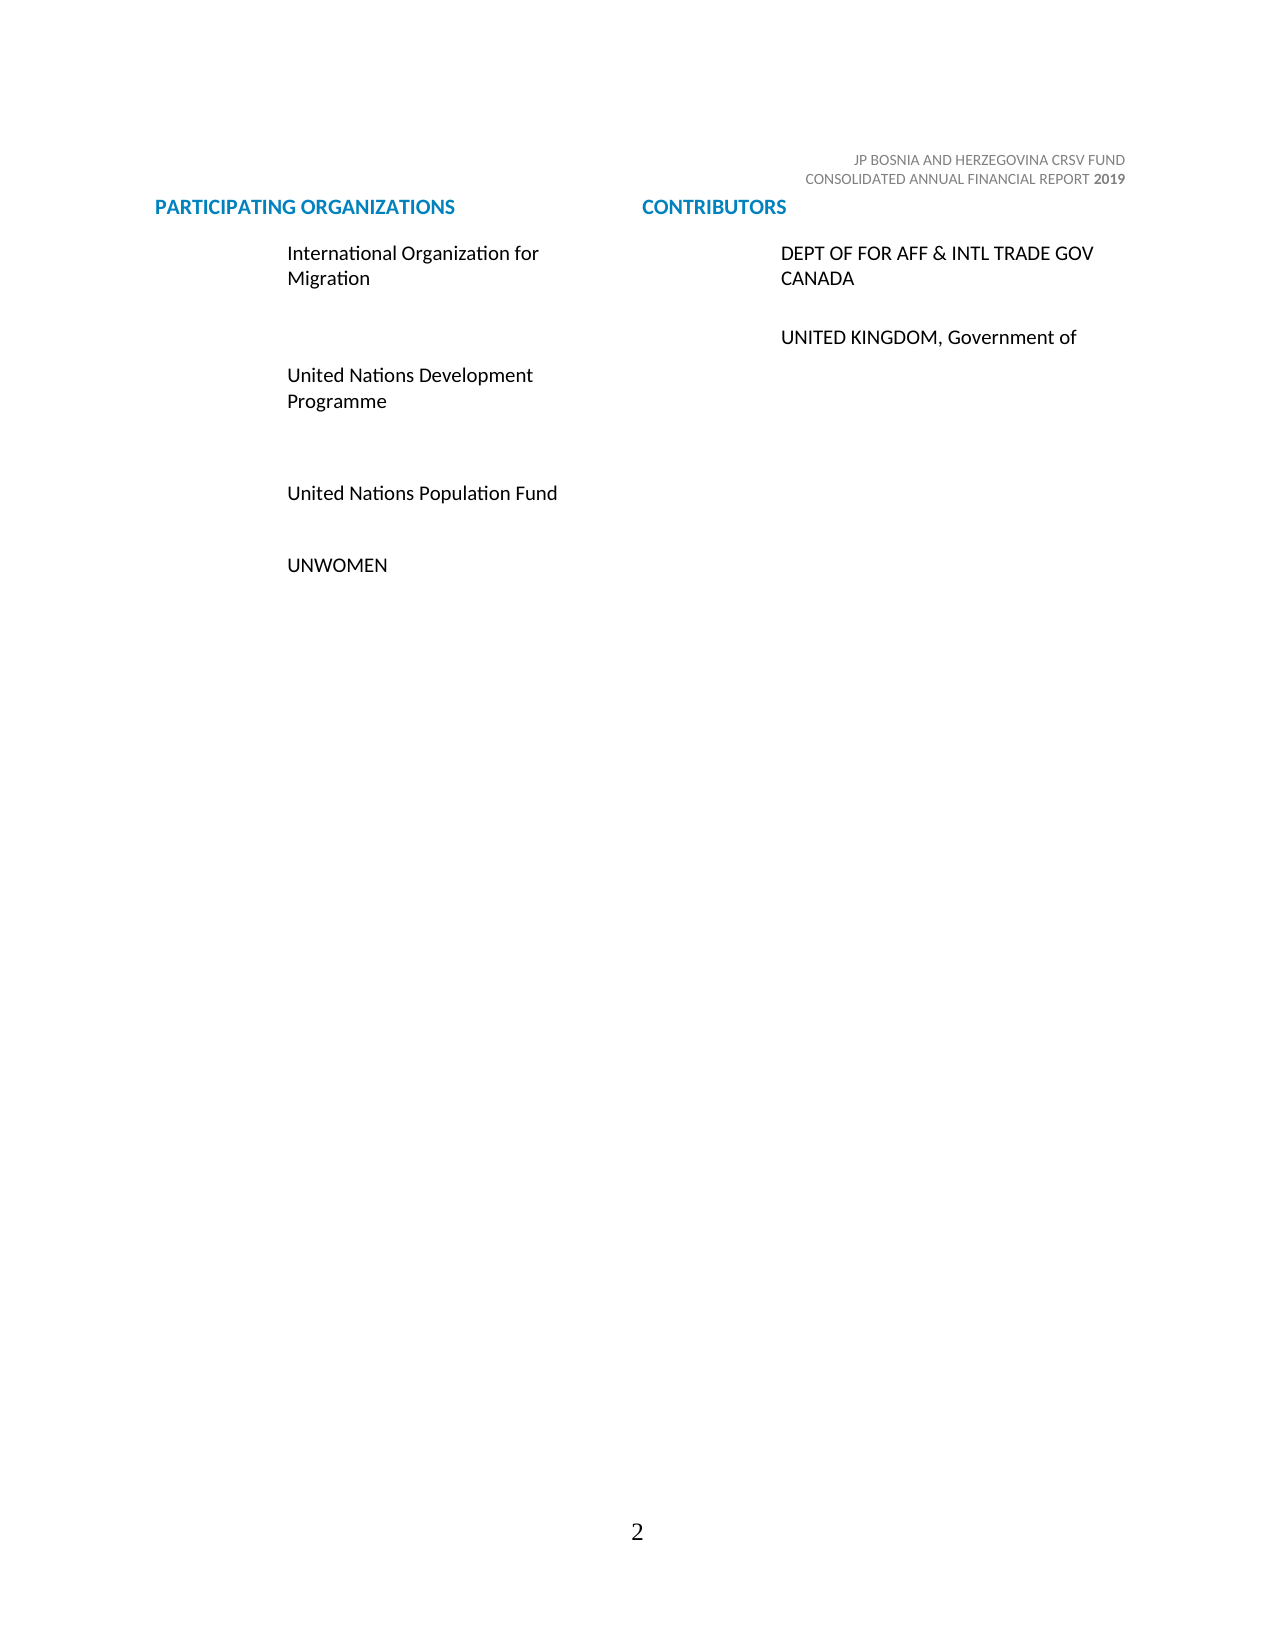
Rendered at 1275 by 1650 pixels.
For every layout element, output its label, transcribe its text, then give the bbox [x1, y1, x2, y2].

table_cell [638, 224, 1125, 600]
table_header CONTRIBUTORS [638, 188, 1125, 224]
table_header PARTICIPATING ORGANIZATIONS [150, 188, 637, 224]
text JP BOSNIA AND HERZEGOVINA CRSV FUND CONSOLIDATED ANNUAL FINANCIAL REPORT 2019 [150, 150, 1125, 188]
table_cell [150, 224, 637, 600]
